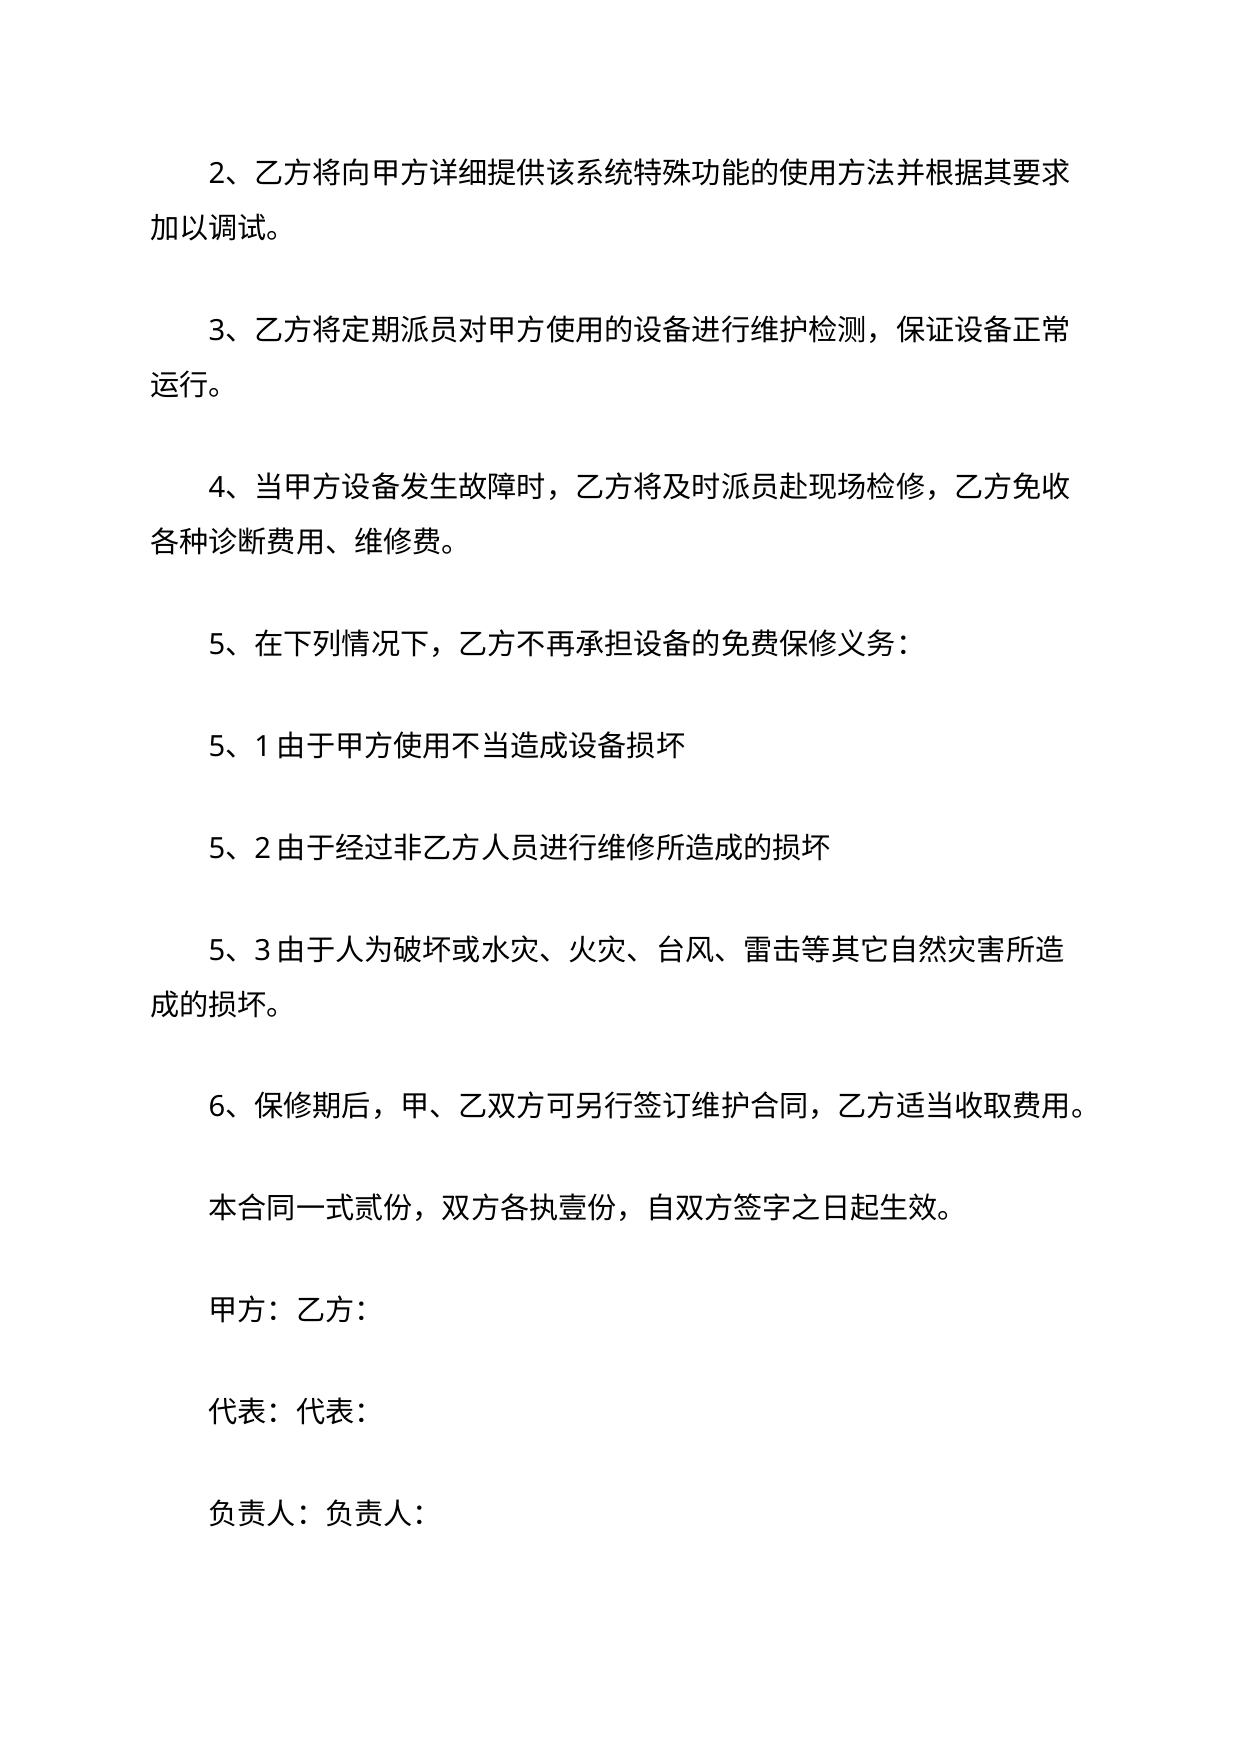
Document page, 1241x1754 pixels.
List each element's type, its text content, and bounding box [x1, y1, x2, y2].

text 代表：代表： [150, 1388, 1090, 1431]
text 甲方：乙方： [150, 1287, 1090, 1329]
text 5、3由于人为破坏或水灾、火灾、台风、雷击等其它自然灾害所造成的损坏。 [150, 926, 1090, 1023]
text 本合同一式贰份，双方各执壹份，自双方签字之日起生效。 [150, 1185, 1090, 1227]
text 2、乙方将向甲方详细提供该系统特殊功能的使用方法并根据其要求加以调试。 [150, 150, 1090, 247]
text 6、保修期后，甲、乙双方可另行签订维护合同，乙方适当收取费用。 [150, 1083, 1090, 1125]
text 4、当甲方设备发生故障时，乙方将及时派员赴现场检修，乙方免收各种诊断费用、维修费。 [150, 463, 1090, 561]
text 3、乙方将定期派员对甲方使用的设备进行维护检测，保证设备正常运行。 [150, 307, 1090, 404]
text 负责人：负责人： [150, 1490, 1090, 1533]
text 5、2由于经过非乙方人员进行维修所造成的损坏 [150, 824, 1090, 867]
text 5、1由于甲方使用不当造成设备损坏 [150, 722, 1090, 765]
text 5、在下列情况下，乙方不再承担设备的免费保修义务： [150, 620, 1090, 663]
